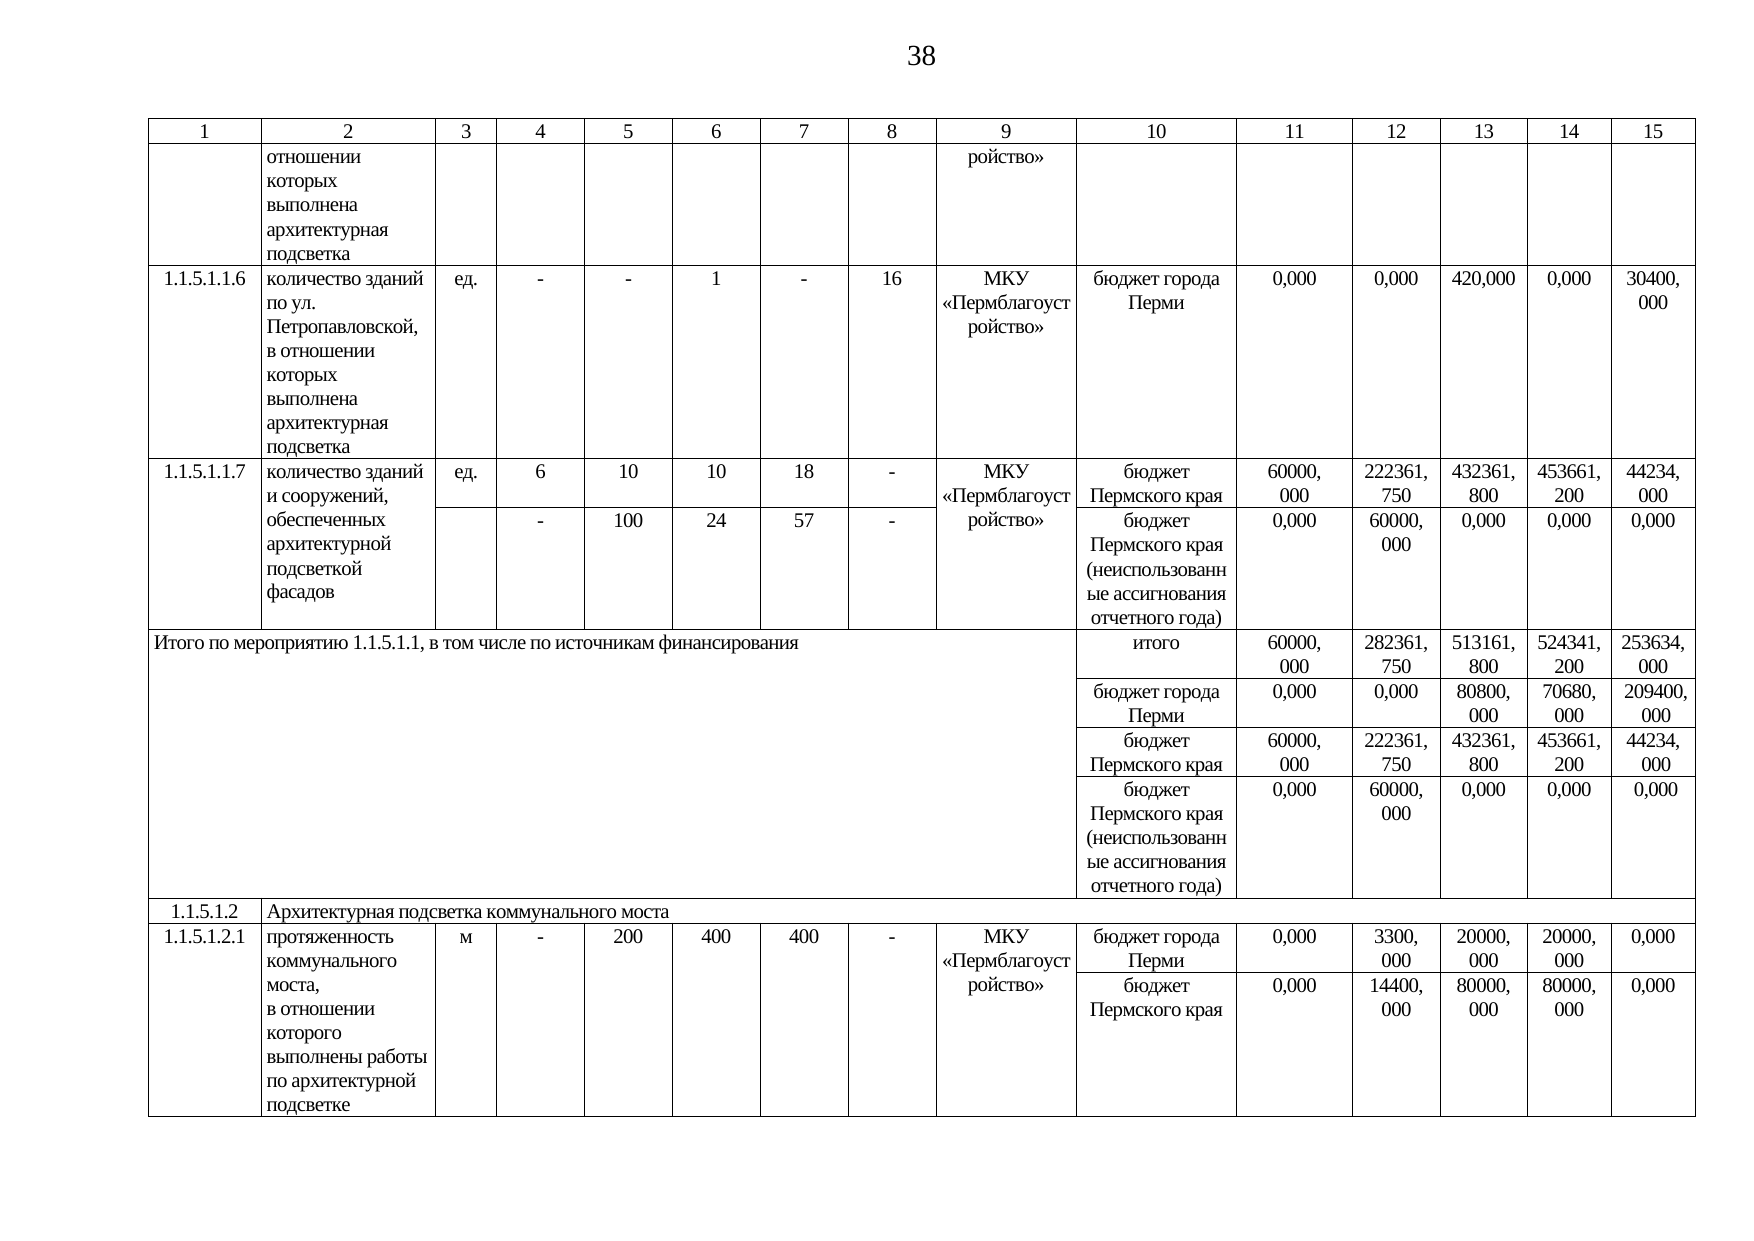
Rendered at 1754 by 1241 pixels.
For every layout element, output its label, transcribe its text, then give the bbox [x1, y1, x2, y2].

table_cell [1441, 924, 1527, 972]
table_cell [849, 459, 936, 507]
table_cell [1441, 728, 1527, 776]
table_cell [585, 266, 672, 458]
table_header 13 [1441, 119, 1527, 143]
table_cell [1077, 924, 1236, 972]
table_header 11 [1237, 119, 1352, 143]
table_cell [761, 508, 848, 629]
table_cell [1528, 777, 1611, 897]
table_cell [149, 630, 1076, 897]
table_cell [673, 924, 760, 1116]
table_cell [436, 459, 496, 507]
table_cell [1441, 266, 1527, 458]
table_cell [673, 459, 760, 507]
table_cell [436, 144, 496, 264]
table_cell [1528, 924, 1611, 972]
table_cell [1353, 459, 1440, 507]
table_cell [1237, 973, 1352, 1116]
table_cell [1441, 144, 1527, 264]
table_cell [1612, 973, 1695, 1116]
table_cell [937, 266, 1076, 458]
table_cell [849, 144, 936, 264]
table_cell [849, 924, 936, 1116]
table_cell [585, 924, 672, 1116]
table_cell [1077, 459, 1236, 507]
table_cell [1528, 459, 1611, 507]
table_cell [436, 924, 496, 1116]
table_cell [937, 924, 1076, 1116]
table_header 7 [761, 119, 848, 143]
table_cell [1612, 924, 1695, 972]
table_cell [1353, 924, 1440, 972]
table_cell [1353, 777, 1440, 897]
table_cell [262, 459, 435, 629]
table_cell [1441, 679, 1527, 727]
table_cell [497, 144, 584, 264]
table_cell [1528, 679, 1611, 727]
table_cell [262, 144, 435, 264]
table_header 8 [849, 119, 936, 143]
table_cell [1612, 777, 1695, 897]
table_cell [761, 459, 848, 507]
table_header 14 [1528, 119, 1611, 143]
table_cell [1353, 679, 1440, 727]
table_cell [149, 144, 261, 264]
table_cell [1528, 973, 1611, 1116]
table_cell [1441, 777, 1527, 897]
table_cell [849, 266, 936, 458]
table_header 10 [1077, 119, 1236, 143]
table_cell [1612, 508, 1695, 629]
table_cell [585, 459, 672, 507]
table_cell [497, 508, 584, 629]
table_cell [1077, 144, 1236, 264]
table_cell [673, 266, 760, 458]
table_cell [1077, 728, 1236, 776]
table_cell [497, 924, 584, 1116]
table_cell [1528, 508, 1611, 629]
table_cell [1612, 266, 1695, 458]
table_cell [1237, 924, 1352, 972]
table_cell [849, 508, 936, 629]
table_header 9 [937, 119, 1076, 143]
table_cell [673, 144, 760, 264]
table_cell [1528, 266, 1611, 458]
table_header 4 [497, 119, 584, 143]
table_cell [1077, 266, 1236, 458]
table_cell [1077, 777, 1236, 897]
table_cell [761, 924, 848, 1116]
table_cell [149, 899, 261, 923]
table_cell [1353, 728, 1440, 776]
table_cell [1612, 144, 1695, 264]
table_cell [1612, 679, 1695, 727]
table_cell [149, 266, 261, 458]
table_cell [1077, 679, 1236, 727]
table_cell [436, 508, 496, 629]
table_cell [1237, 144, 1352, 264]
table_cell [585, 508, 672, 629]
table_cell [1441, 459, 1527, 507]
table_header 3 [436, 119, 496, 143]
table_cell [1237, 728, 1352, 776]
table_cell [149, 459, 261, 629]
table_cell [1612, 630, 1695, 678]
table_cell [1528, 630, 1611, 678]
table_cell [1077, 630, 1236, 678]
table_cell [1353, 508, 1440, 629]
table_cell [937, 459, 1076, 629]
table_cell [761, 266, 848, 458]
table_header 12 [1353, 119, 1440, 143]
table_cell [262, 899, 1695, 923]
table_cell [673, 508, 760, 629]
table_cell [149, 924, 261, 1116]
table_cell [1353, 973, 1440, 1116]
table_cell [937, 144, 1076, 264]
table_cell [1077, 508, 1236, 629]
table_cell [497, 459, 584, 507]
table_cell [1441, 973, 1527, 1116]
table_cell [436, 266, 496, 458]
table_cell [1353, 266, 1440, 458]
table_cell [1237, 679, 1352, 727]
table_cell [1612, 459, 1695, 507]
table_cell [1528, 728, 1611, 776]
table_header 5 [585, 119, 672, 143]
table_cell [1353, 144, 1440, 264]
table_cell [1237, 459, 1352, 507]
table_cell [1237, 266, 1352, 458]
table_header 1 [149, 119, 261, 143]
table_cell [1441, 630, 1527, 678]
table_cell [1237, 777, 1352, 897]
table_header 15 [1612, 119, 1695, 143]
table_header 2 [262, 119, 435, 143]
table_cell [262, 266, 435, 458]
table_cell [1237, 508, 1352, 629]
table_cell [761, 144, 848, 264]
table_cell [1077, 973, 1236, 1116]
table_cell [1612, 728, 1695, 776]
table_header 6 [673, 119, 760, 143]
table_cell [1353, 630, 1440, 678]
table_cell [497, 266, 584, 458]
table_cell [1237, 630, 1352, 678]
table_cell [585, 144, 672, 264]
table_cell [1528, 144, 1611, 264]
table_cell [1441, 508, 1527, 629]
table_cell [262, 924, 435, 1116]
